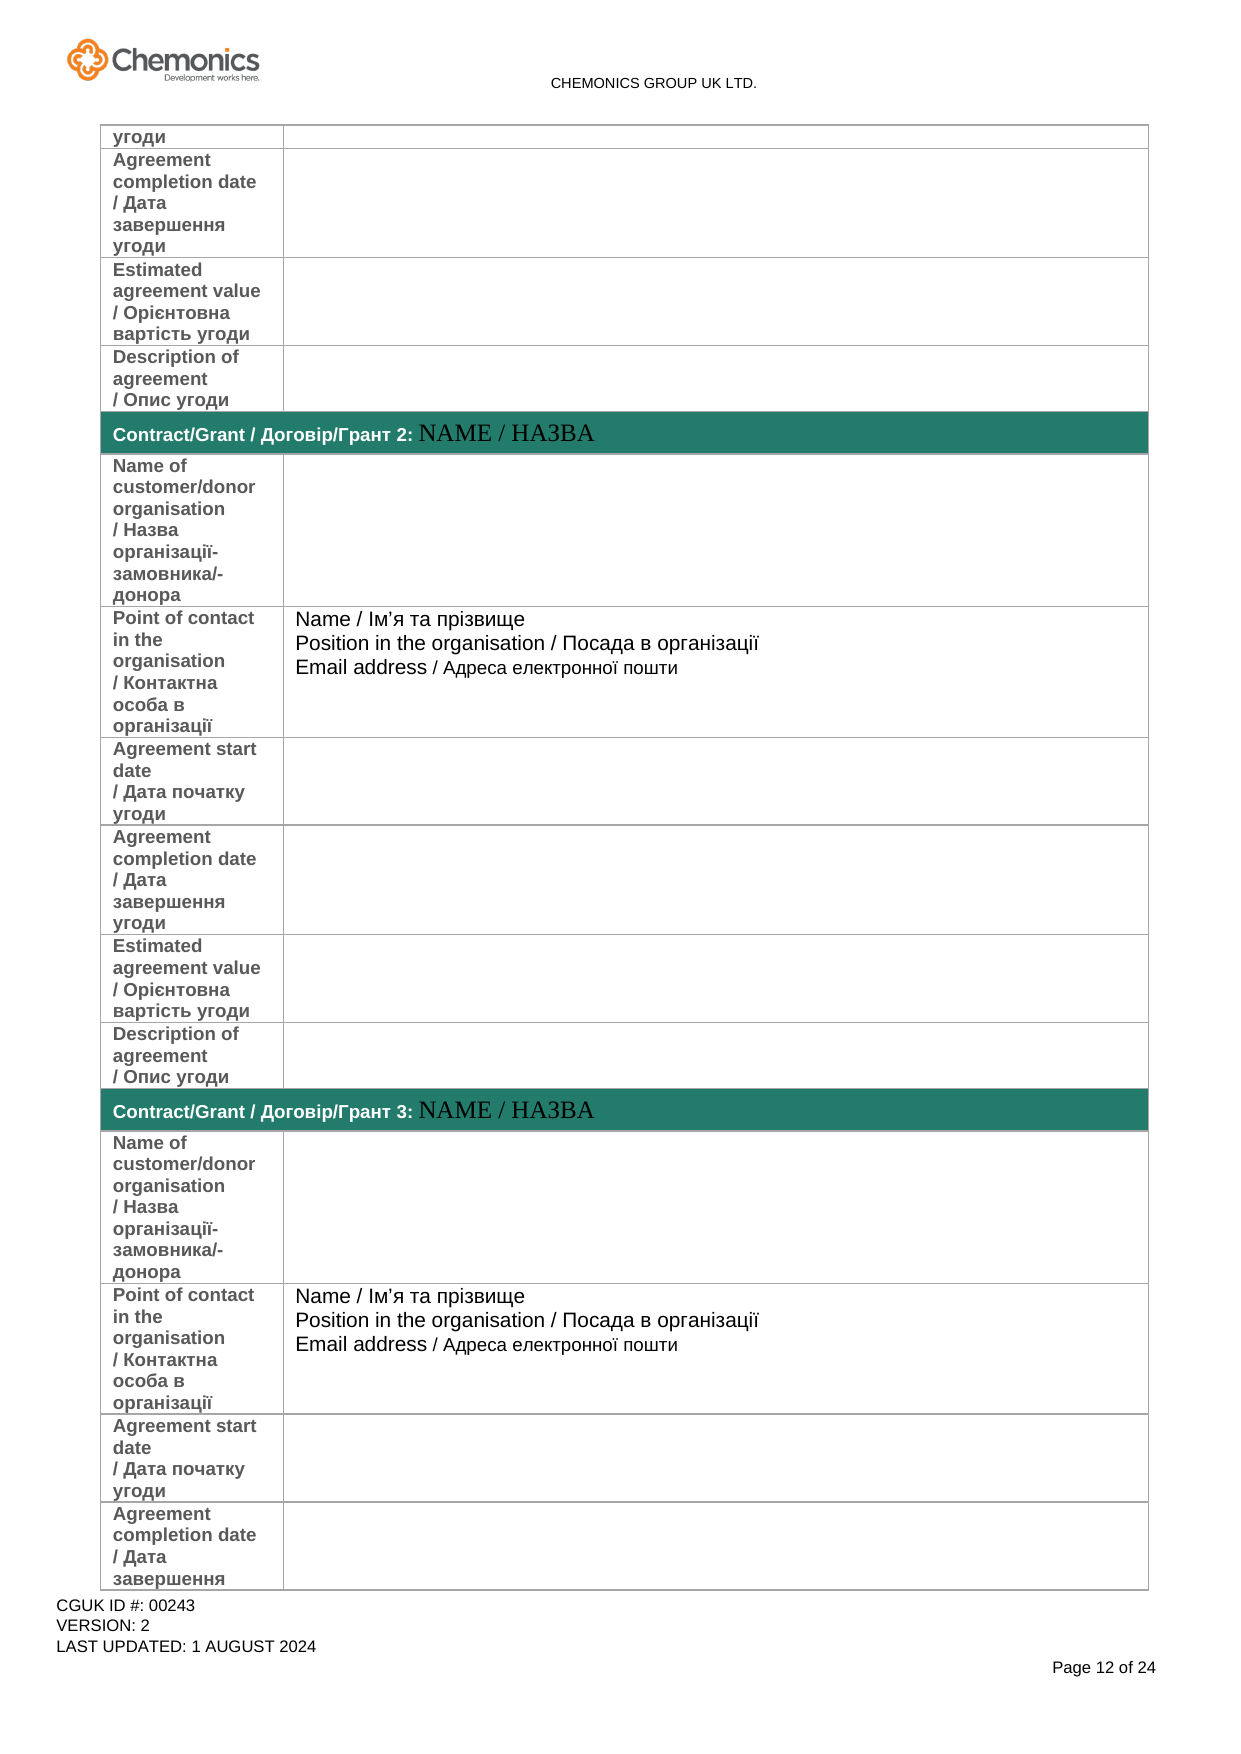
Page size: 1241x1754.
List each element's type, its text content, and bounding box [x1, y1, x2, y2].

table_cell Point of contact in the organisation / Контактна особа в організації [101, 1284, 283, 1413]
table_cell [284, 1132, 1148, 1282]
table_cell [284, 738, 1148, 824]
table_cell [284, 258, 1148, 344]
table_cell Agreement completion date / Дата завершення угоди [101, 149, 283, 257]
table_cell Agreement start date / Дата початку угоди [101, 1415, 283, 1501]
picture [65, 36, 261, 90]
table_cell Description of agreement / Опис угоди [101, 346, 283, 411]
table_cell Agreement start date / Дата початку угоди [101, 738, 283, 824]
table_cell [101, 126, 283, 147]
table_cell Agreement completion date / Дата завершення угоди [101, 826, 283, 934]
table_cell / Адреса електронної пошти [284, 607, 1148, 736]
table_cell Description of agreement / Опис угоди [101, 1023, 283, 1088]
table_cell / Адреса електронної пошти [284, 1284, 1148, 1413]
table_cell [284, 1503, 1148, 1589]
table_cell Estimated agreement value / Орієнтовна вартість угоди [101, 935, 283, 1021]
table_cell Contract/Grant / Договір/Грант 2: [101, 412, 1148, 453]
table_cell [284, 126, 1148, 147]
table_cell [284, 346, 1148, 411]
table_cell [284, 1415, 1148, 1501]
table_cell [284, 826, 1148, 934]
table_cell Name of customer/donor organisation / Назва організації-замовника/-донора [101, 455, 283, 606]
table_cell Point of contact in the organisation / Контактна особа в організації [101, 607, 283, 736]
table_cell Contract/Grant / Договір/Грант 3: [101, 1089, 1148, 1130]
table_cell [101, 1503, 283, 1589]
table_cell Name of customer/donor organisation / Назва організації-замовника/-донора [101, 1132, 283, 1282]
table_cell [284, 1023, 1148, 1088]
table_cell [284, 149, 1148, 257]
table_cell [284, 935, 1148, 1021]
table_cell [284, 455, 1148, 606]
table_cell Estimated agreement value / Орієнтовна вартість угоди [101, 258, 283, 344]
